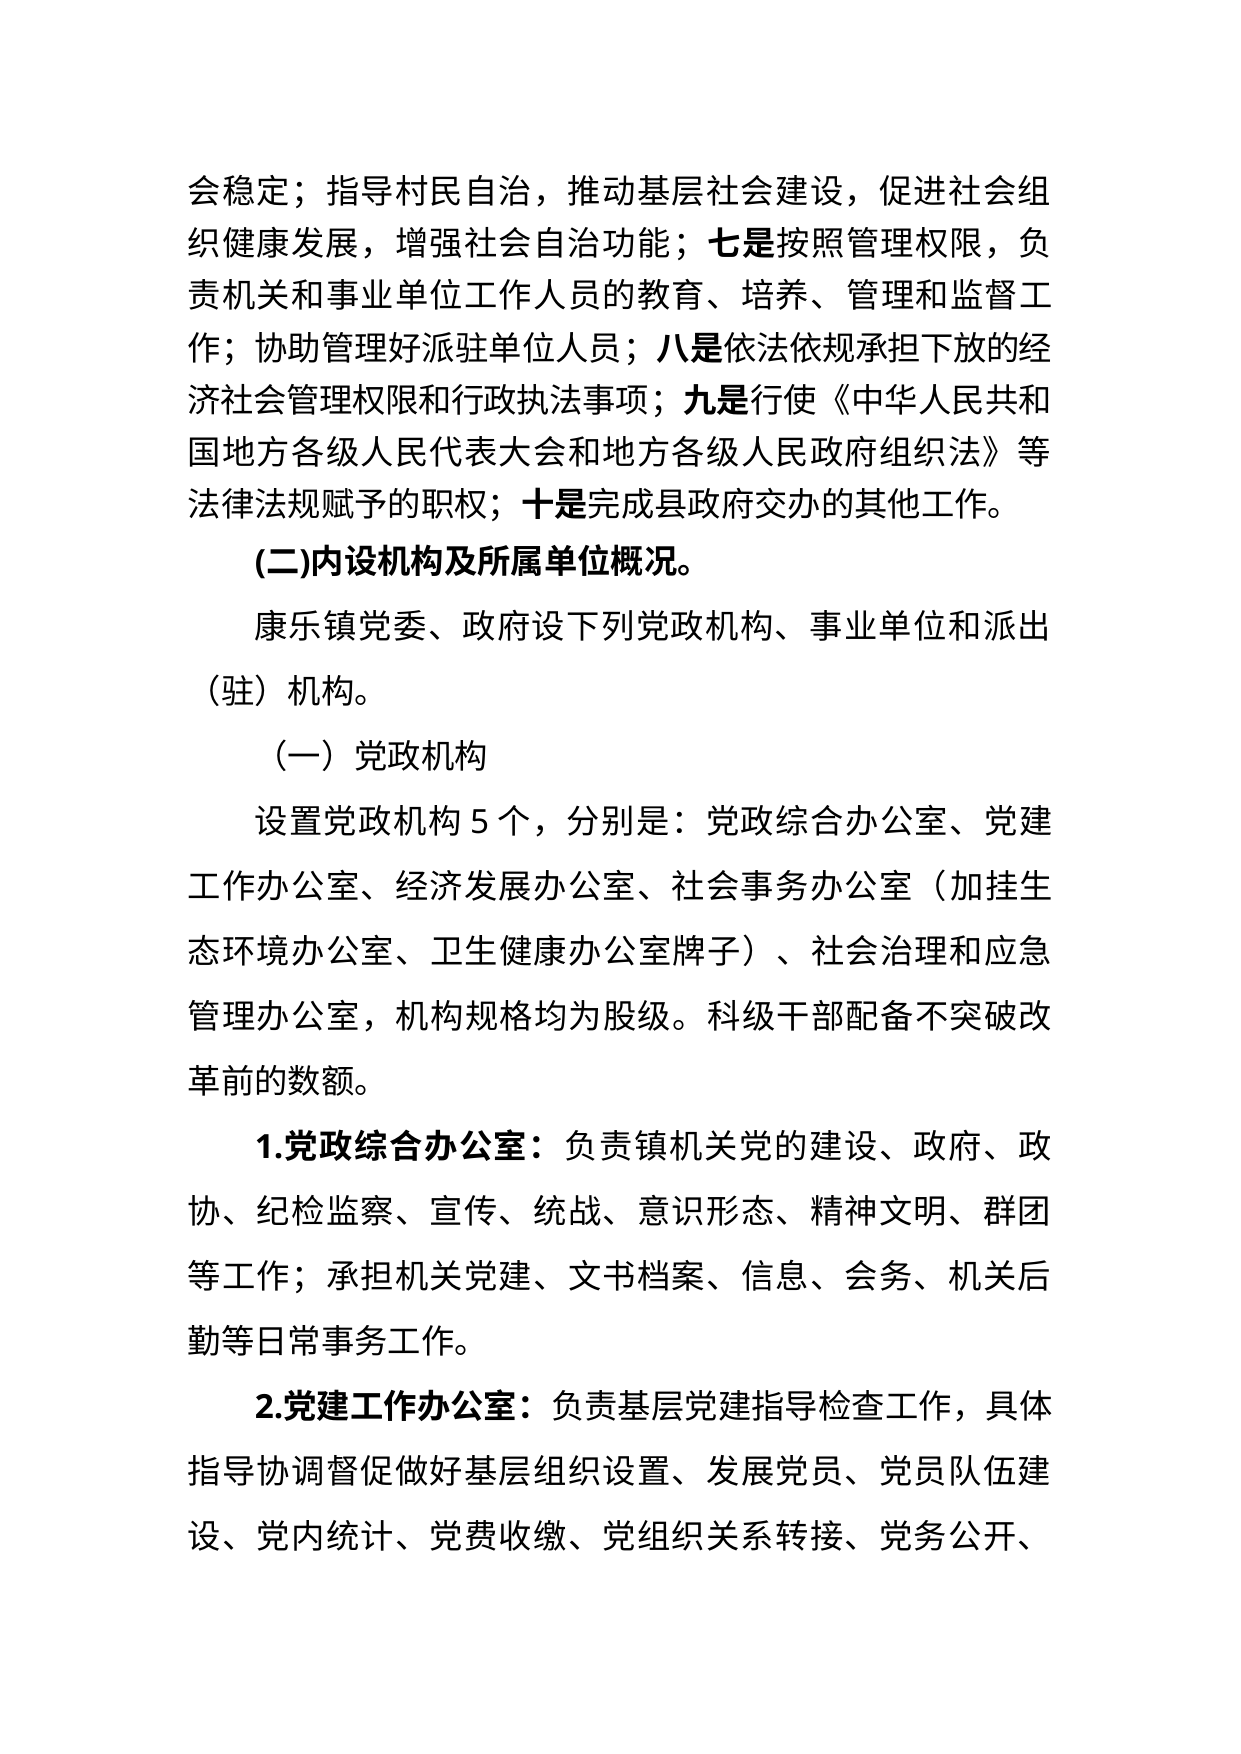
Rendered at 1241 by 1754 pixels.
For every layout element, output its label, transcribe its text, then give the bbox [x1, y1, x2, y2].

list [187, 1372, 1053, 1567]
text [187, 162, 1053, 527]
list 1.党政综合办公室：负责镇机关党的建设、政府、政协、纪检监察、宣传、统战、意识形态、精神文明、群团等工作；承担机关党建、文书档案、信息、会务、机关后勤等日常事务工作。 [187, 1112, 1053, 1372]
list (二)内设机构及所属单位概况。 [187, 527, 1053, 592]
list 设置党政机构5个，分别是：党政综合办公室、党建工作办公室、经济发展办公室、社会事务办公室（加挂生态环境办公室、卫生健康办公室牌子）、社会治理和应急管理办公室，机构规格均为股级。科级干部配备不突破改革前的数额。 [187, 787, 1053, 1112]
text （一）党政机构 [187, 722, 1053, 787]
text 康乐镇党委、政府设下列党政机构、事业单位和派出（驻）机构。 [187, 592, 1053, 722]
